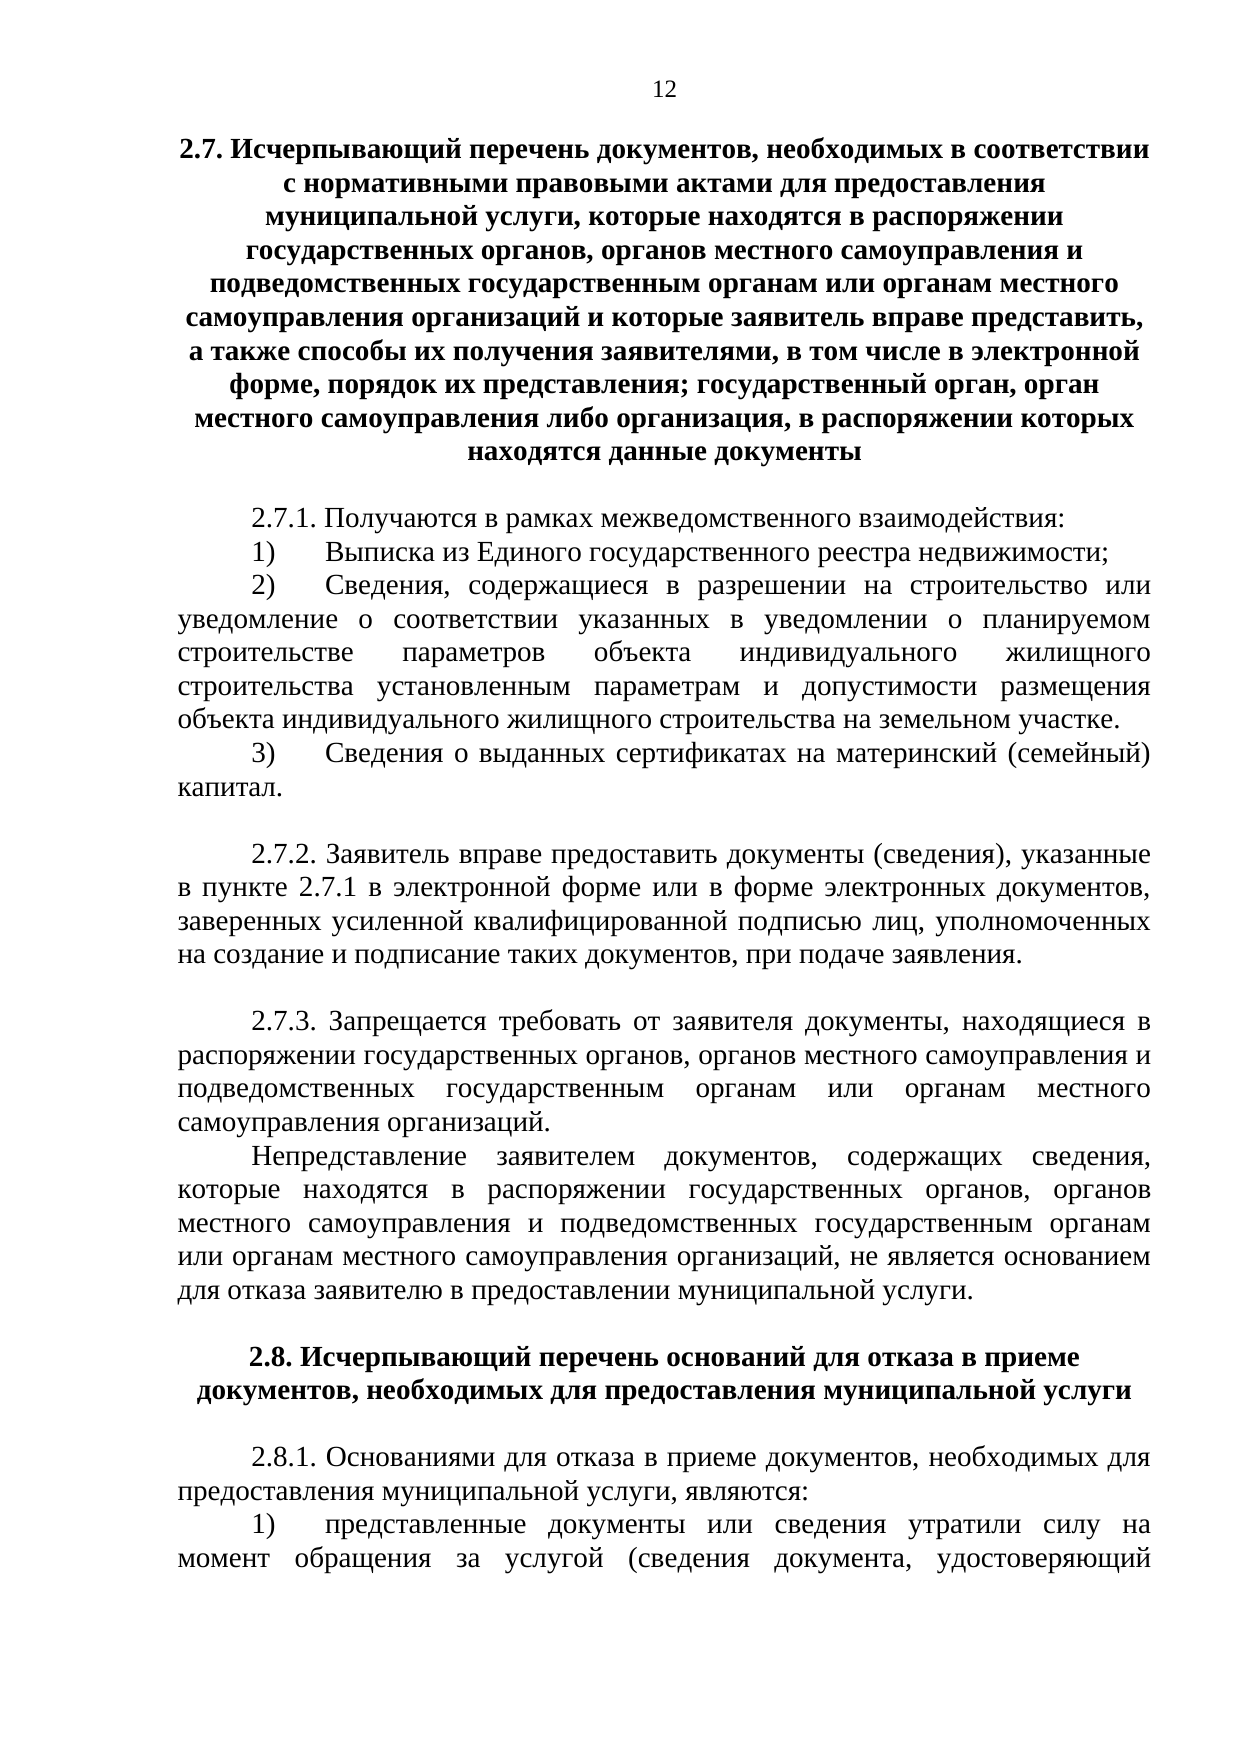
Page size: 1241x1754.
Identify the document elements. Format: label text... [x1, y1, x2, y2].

text 2.7. Исчерпывающий перечень документов, необходимых в соответствии с нормативными правовыми актами для предоставления муниципальной услуги, которые находятся в распоряжении государственных органов, органов местного самоуправления и подведомственных государственным органам или органам местного самоуправления организаций и которые заявитель вправе представить, а также способы их получения заявителями, в том числе в электронной форме, порядок их представления; государственный орган, орган местного самоуправления либо организация, в распоряжении которых находятся данные документы [177, 131, 1152, 467]
text 2) Сведения, содержащиеся в разрешении на строительство или уведомление о соответствии указанных в уведомлении о планируемом строительстве параметров объекта индивидуального жилищного строительства установленным параметрам и допустимости размещения объекта индивидуального жилищного строительства на земельном участке. [177, 567, 1152, 735]
text 2.7.1. Получаются в рамках межведомственного взаимодействия: [177, 500, 1152, 534]
text 1) Выписка из Единого государственного реестра недвижимости; [177, 534, 1152, 567]
text 3) Сведения о выданных сертификатах на материнский (семейный) капитал. [177, 735, 1152, 802]
text 2.8.1. Основаниями для отказа в приеме документов, необходимых для предоставления муниципальной услуги, являются: [177, 1439, 1152, 1507]
text 2.7.3. Запрещается требовать от заявителя документы, находящиеся в распоряжении государственных органов, органов местного самоуправления и подведомственных государственным органам или органам местного самоуправления организаций. [177, 1003, 1152, 1138]
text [177, 1507, 1152, 1574]
text Непредставление заявителем документов, содержащих сведения, которые находятся в распоряжении государственных органов, органов местного самоуправления и подведомственных государственным органам или органам местного самоуправления организаций, не является основанием для отказа заявителю в предоставлении муниципальной услуги. [177, 1138, 1152, 1305]
text 2.8. Исчерпывающий перечень оснований для отказа в приеме документов, необходимых для предоставления муниципальной услуги [177, 1339, 1152, 1406]
text 2.7.2. Заявитель вправе предоставить документы (сведения), указанные в пункте 2.7.1 в электронной форме или в форме электронных документов, заверенных усиленной квалифицированной подписью лиц, уполномоченных на создание и подписание таких документов, при подаче заявления. [177, 836, 1152, 970]
